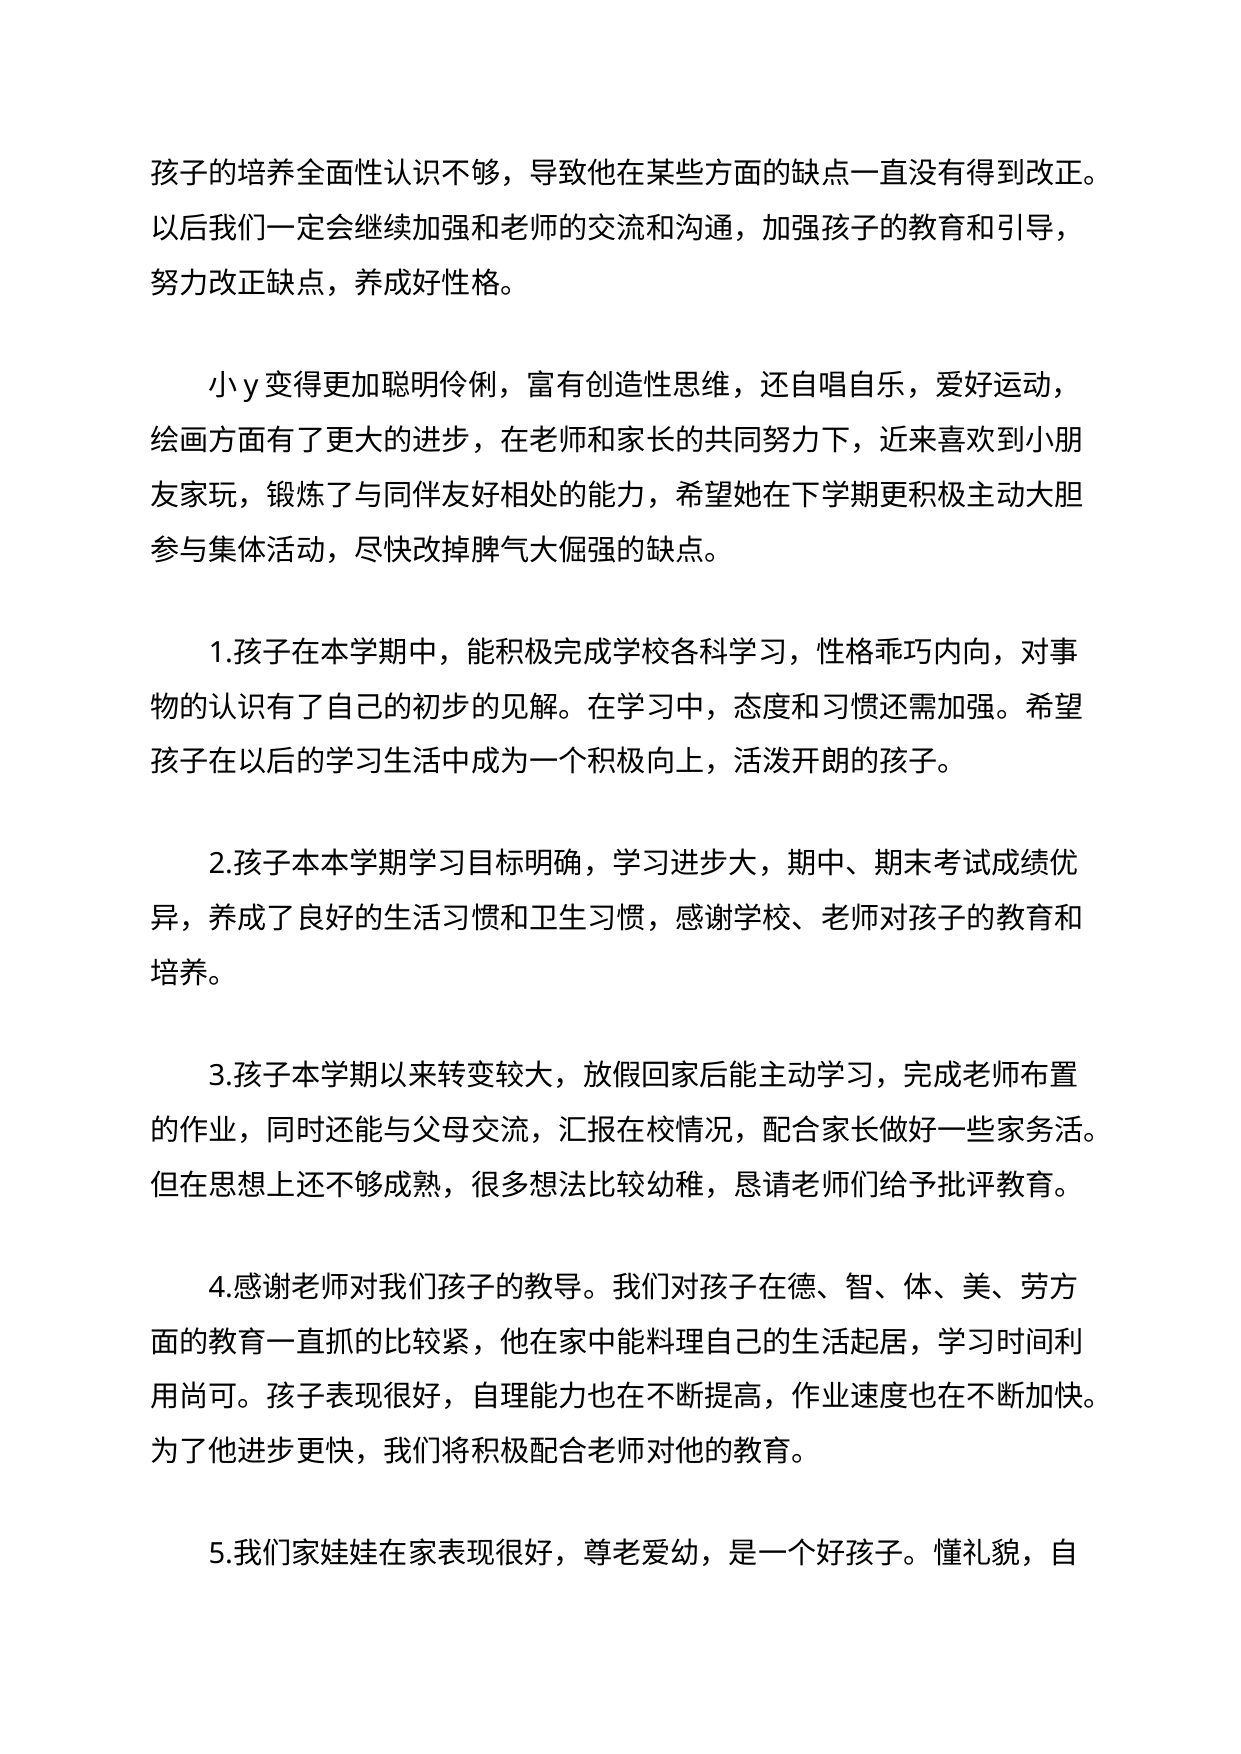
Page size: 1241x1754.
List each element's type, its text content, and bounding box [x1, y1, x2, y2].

text 1.孩子在本学期中，能积极完成学校各科学习，性格乖巧内向，对事物的认识有了自己的初步的见解。在学习中，态度和习惯还需加强。希望孩子在以后的学习生活中成为一个积极向上，活泼开朗的孩子。 [150, 628, 1090, 780]
text 3.孩子本学期以来转变较大，放假回家后能主动学习，完成老师布置的作业，同时还能与父母交流，汇报在校情况，配合家长做好一些家务活。但在思想上还不够成熟，很多想法比较幼稚，恳请老师们给予批评教育。 [150, 1051, 1090, 1204]
text 小y变得更加聪明伶俐，富有创造性思维，还自唱自乐，爱好运动，绘画方面有了更大的进步，在老师和家长的共同努力下，近来喜欢到小朋友家玩，锻炼了与同伴友好相处的能力，希望她在下学期更积极主动大胆参与集体活动，尽快改掉脾气大倔强的缺点。 [150, 362, 1090, 569]
text 4.感谢老师对我们孩子的教导。我们对孩子在德、智、体、美、劳方面的教育一直抓的比较紧，他在家中能料理自己的生活起居，学习时间利用尚可。孩子表现很好，自理能力也在不断提高，作业速度也在不断加快。为了他进步更快，我们将积极配合老师对他的教育。 [150, 1263, 1090, 1470]
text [150, 1530, 1090, 1572]
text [150, 150, 1090, 302]
text 2.孩子本本学期学习目标明确，学习进步大，期中、期末考试成绩优异，养成了良好的生活习惯和卫生习惯，感谢学校、老师对孩子的教育和培养。 [150, 840, 1090, 992]
